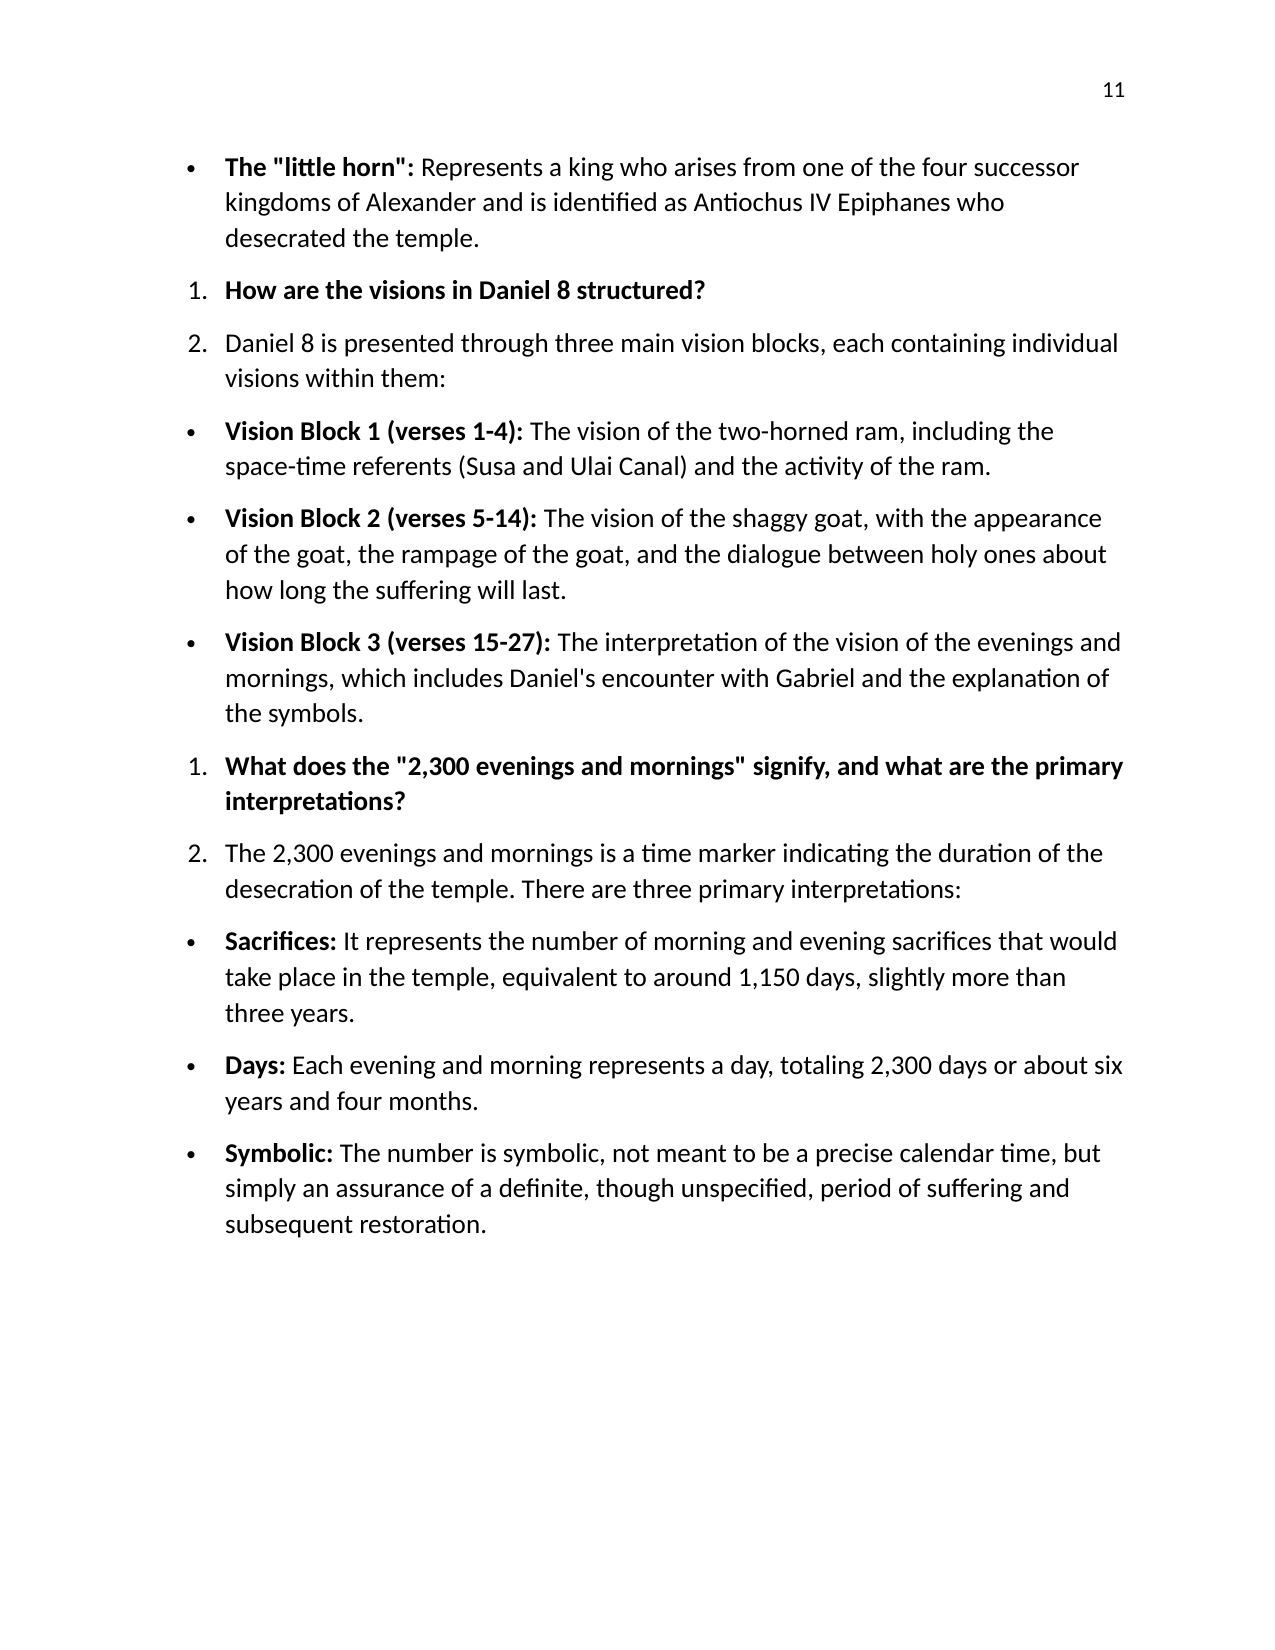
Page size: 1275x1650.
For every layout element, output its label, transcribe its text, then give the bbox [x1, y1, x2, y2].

list The "little horn": Represents a king who arises from one of the four successor kingdoms of Alexander and is identified as Antiochus IV Epiphanes who desecrated the temple. [187, 150, 1125, 254]
list Days: Each evening and morning represents a day, totaling 2,300 days or about six years and four months. [187, 1048, 1125, 1117]
list Daniel 8 is presented through three main vision blocks, each containing individual visions within them: [187, 326, 1125, 394]
list What does the "2,300 evenings and mornings" signify, and what are the primary interpretations? [187, 749, 1125, 817]
list Symbolic: The number is symbolic, not meant to be a precise calendar time, but simply an assurance of a definite, though unspecified, period of suffering and subsequent restoration. [187, 1136, 1125, 1240]
list Sacrifices: It represents the number of morning and evening sacrifices that would take place in the temple, equivalent to around 1,150 days, slightly more than three years. [187, 924, 1125, 1029]
list The 2,300 evenings and mornings is a time marker indicating the duration of the desecration of the temple. There are three primary interpretations: [187, 837, 1125, 905]
list Vision Block 3 (verses 15-27): The interpretation of the vision of the evenings and mornings, which includes Daniel's encounter with Gabriel and the explanation of the symbols. [187, 625, 1125, 729]
list Vision Block 1 (verses 1-4): The vision of the two-horned ram, including the space-time referents (Susa and Ulai Canal) and the activity of the ram. [187, 414, 1125, 482]
list How are the visions in Daniel 8 structured? [187, 273, 1125, 307]
list Vision Block 2 (verses 5-14): The vision of the shaggy goat, with the appearance of the goat, the rampage of the goat, and the dialogue between holy ones about how long the suffering will last. [187, 502, 1125, 606]
